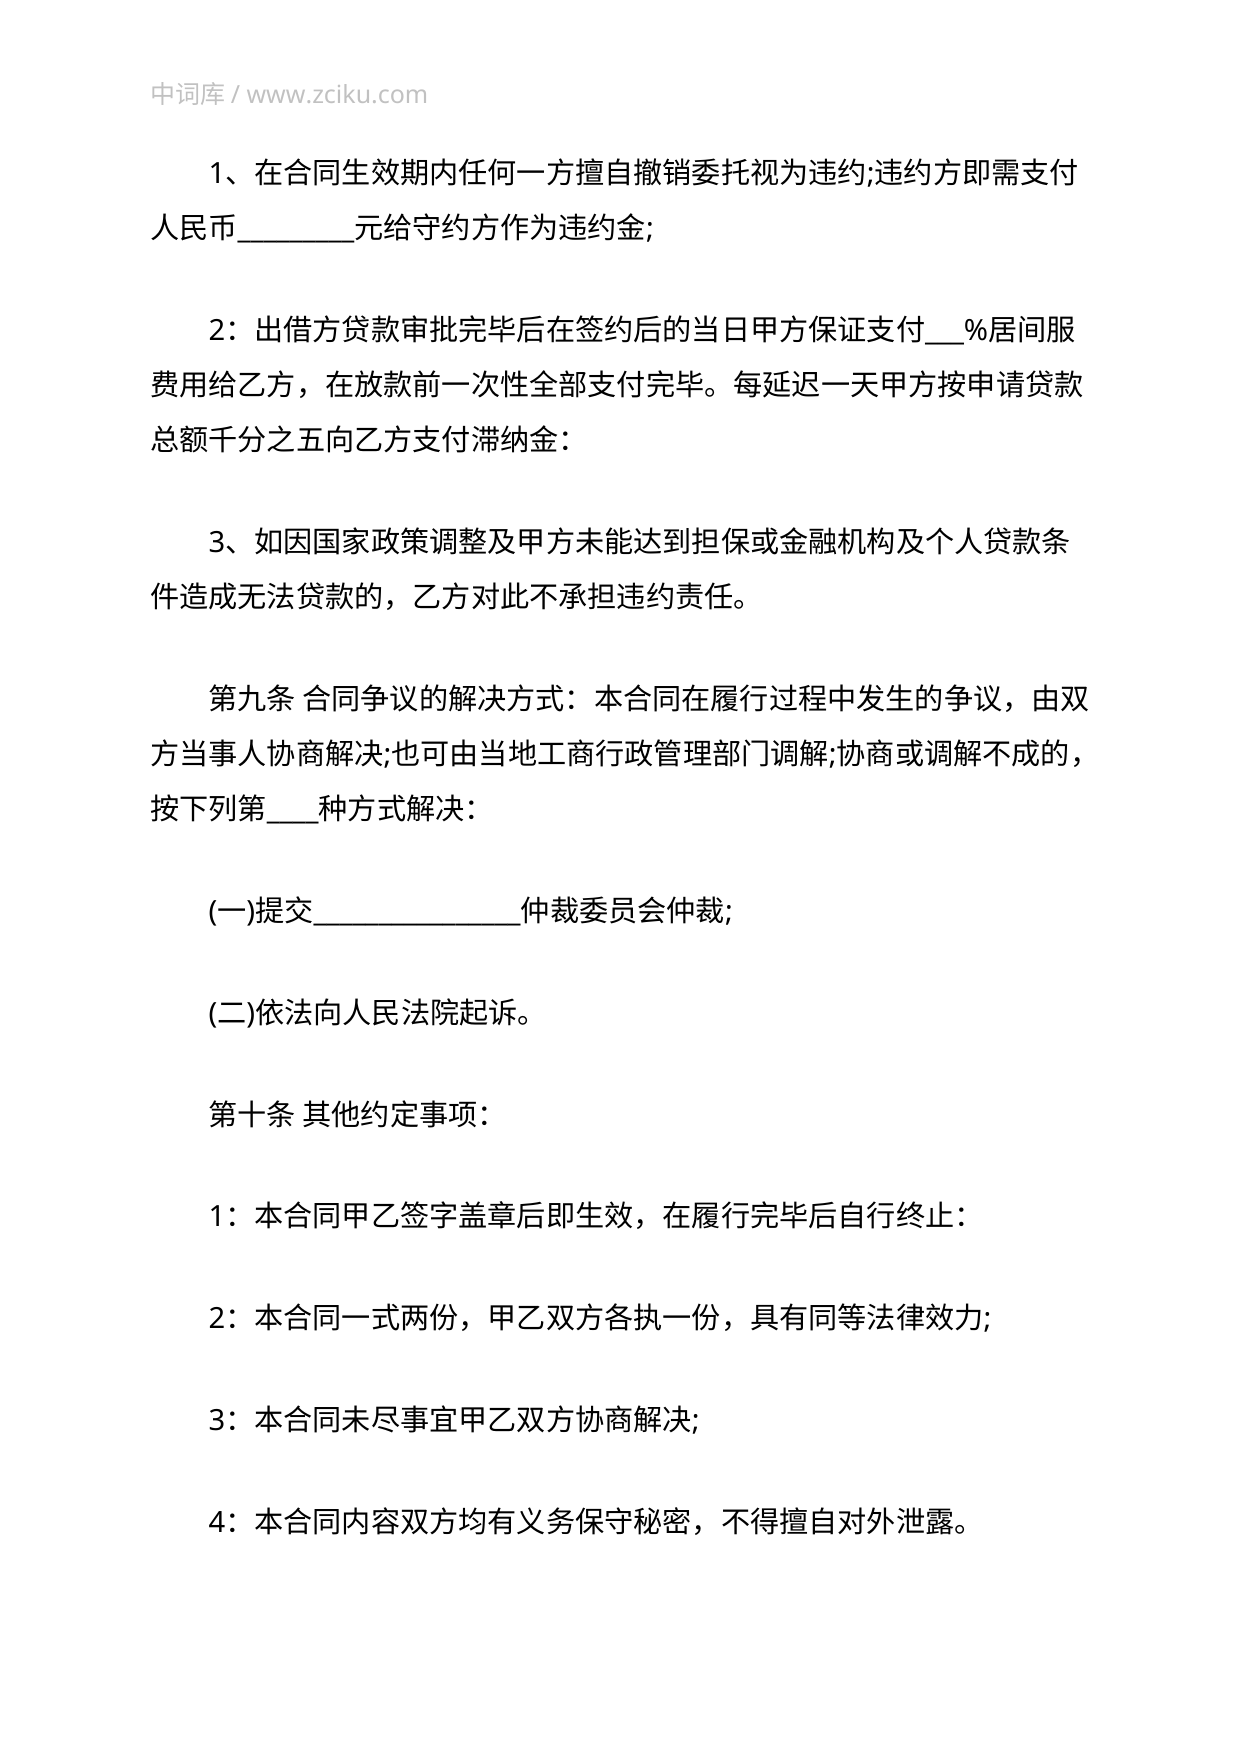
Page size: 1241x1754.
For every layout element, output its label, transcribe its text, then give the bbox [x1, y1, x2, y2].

text 1、在合同生效期内任何一方擅自撤销委托视为违约;违约方即需支付人民币_________元给守约方作为违约金; [150, 150, 1090, 247]
text 第九条 合同争议的解决方式：本合同在履行过程中发生的争议，由双方当事人协商解决;也可由当地工商行政管理部门调解;协商或调解不成的，按下列第____种方式解决： [150, 675, 1090, 828]
text 2：出借方贷款审批完毕后在签约后的当日甲方保证支付___%居间服费用给乙方，在放款前一次性全部支付完毕。每延迟一天甲方按申请贷款总额千分之五向乙方支付滞纳金： [150, 307, 1090, 459]
text 1：本合同甲乙签字盖章后即生效，在履行完毕后自行终止： [150, 1193, 1090, 1235]
text (一)提交________________仲裁委员会仲裁; [150, 887, 1090, 930]
text (二)依法向人民法院起诉。 [150, 989, 1090, 1032]
text 2：本合同一式两份，甲乙双方各执一份，具有同等法律效力; [150, 1295, 1090, 1337]
text 第十条 其他约定事项： [150, 1091, 1090, 1133]
text 4：本合同内容双方均有义务保守秘密，不得擅自对外泄露。 [150, 1499, 1090, 1541]
text 3：本合同未尽事宜甲乙双方协商解决; [150, 1397, 1090, 1439]
text 3、如因国家政策调整及甲方未能达到担保或金融机构及个人贷款条件造成无法贷款的，乙方对此不承担违约责任。 [150, 519, 1090, 616]
